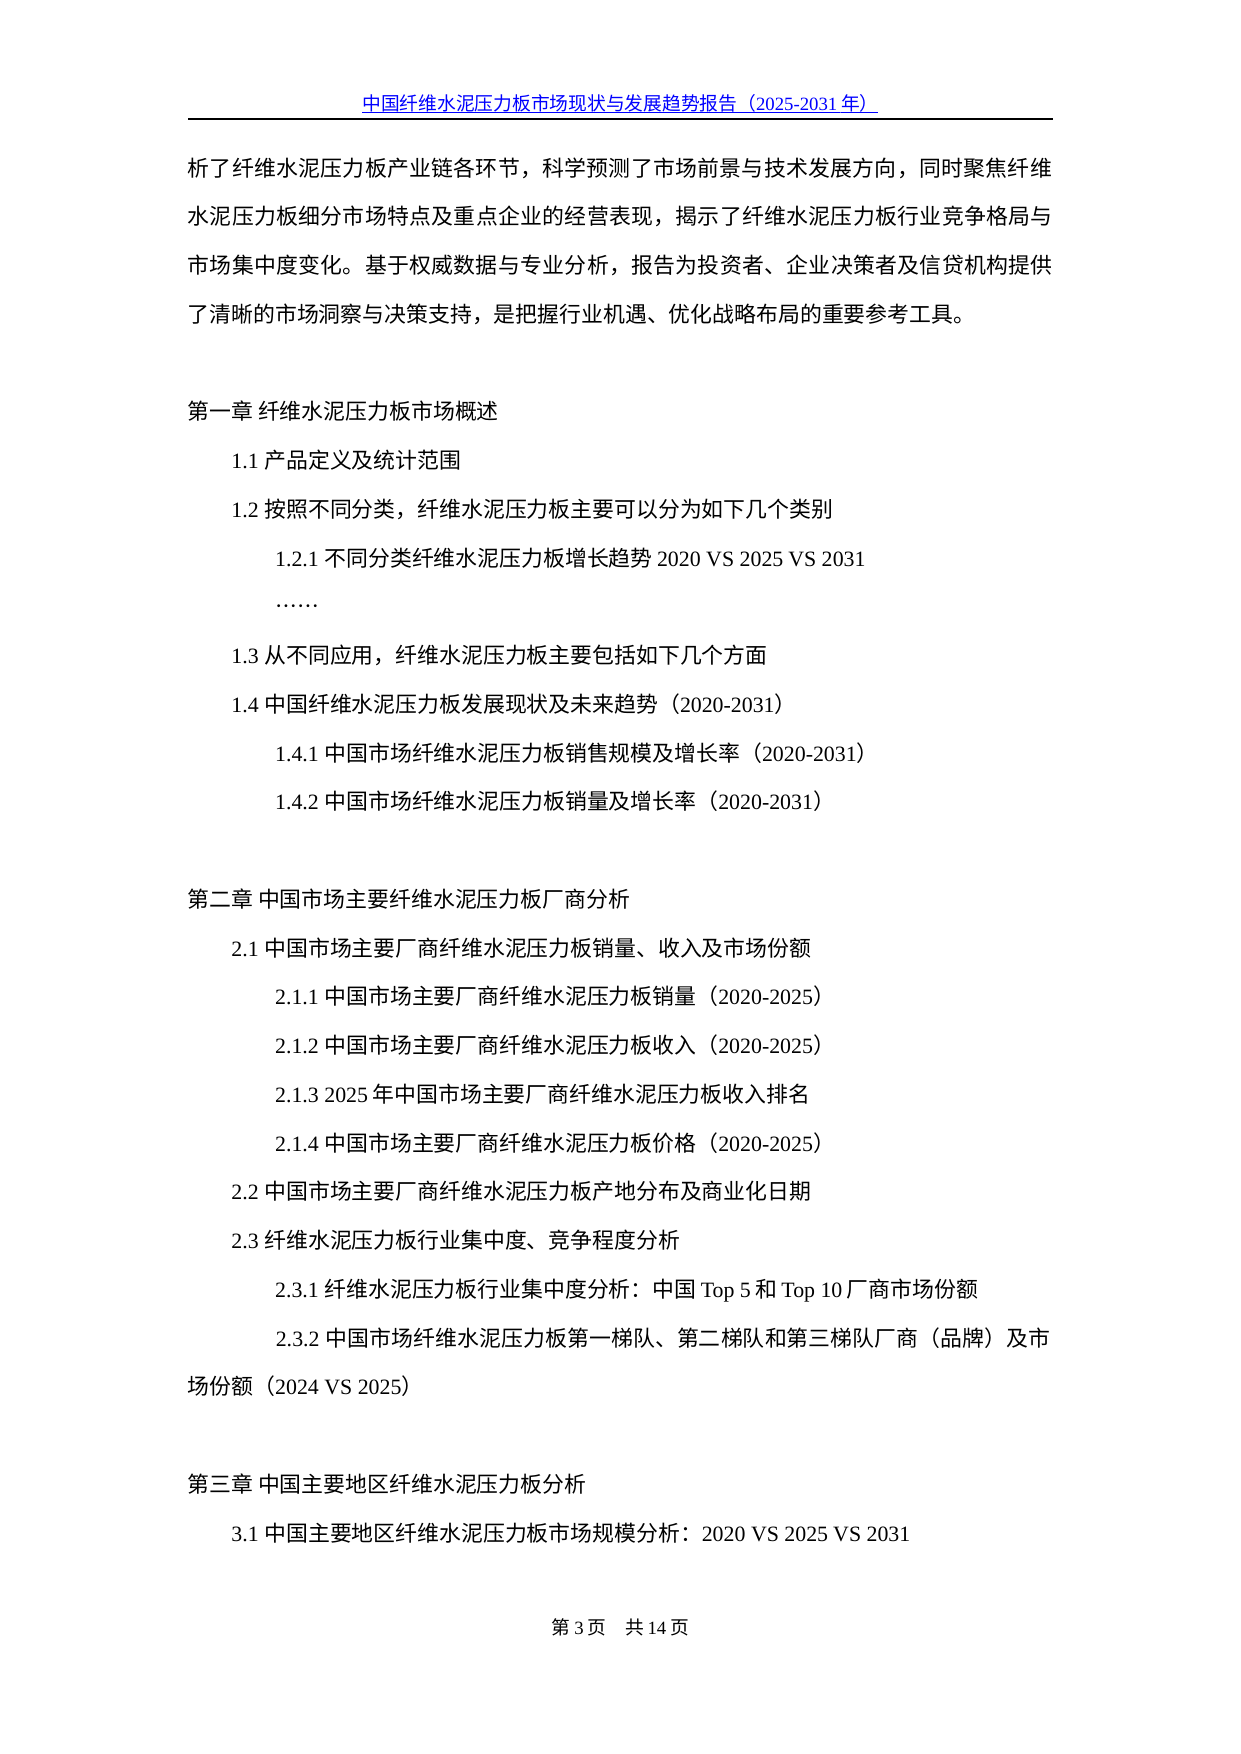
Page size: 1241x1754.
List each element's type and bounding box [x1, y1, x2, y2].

text [187, 150, 1053, 1548]
